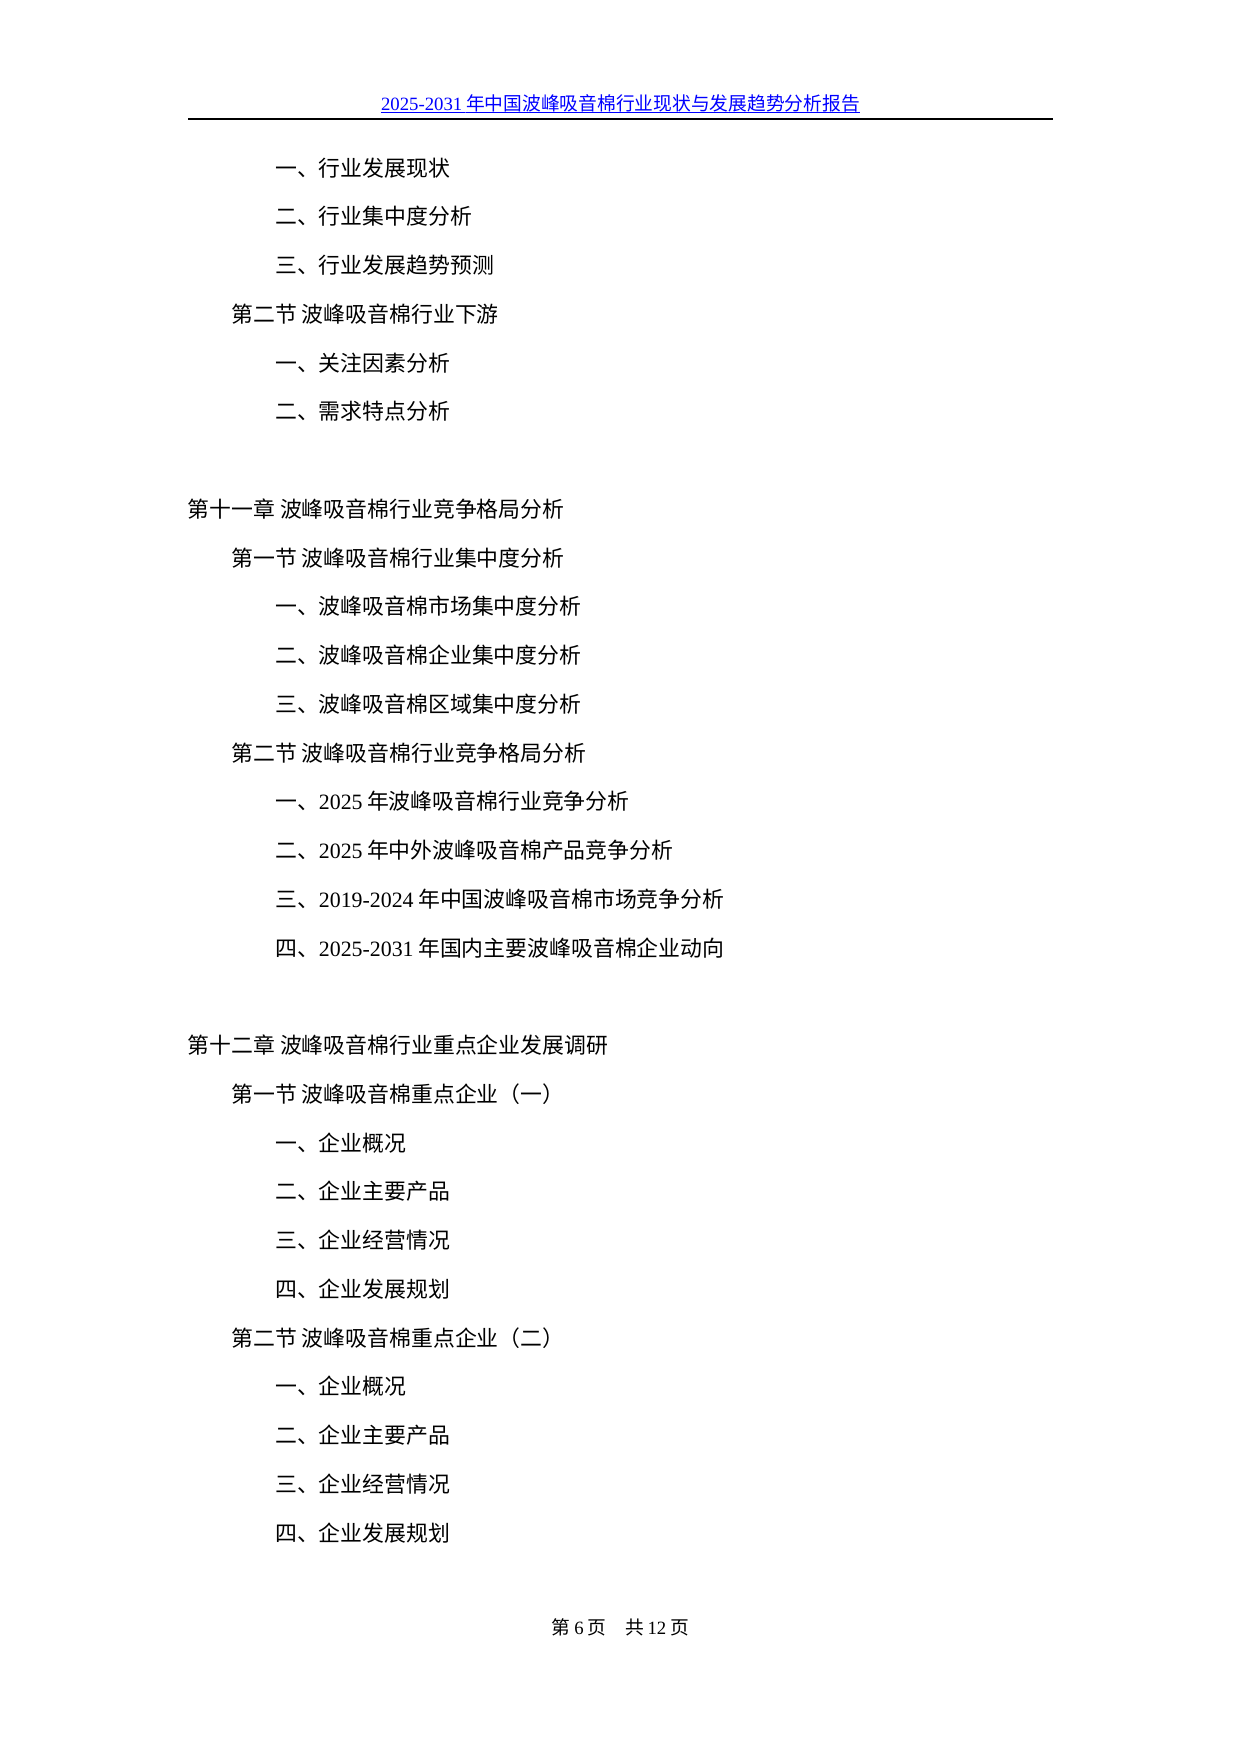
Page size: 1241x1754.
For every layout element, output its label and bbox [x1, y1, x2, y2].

text [187, 150, 1053, 1548]
